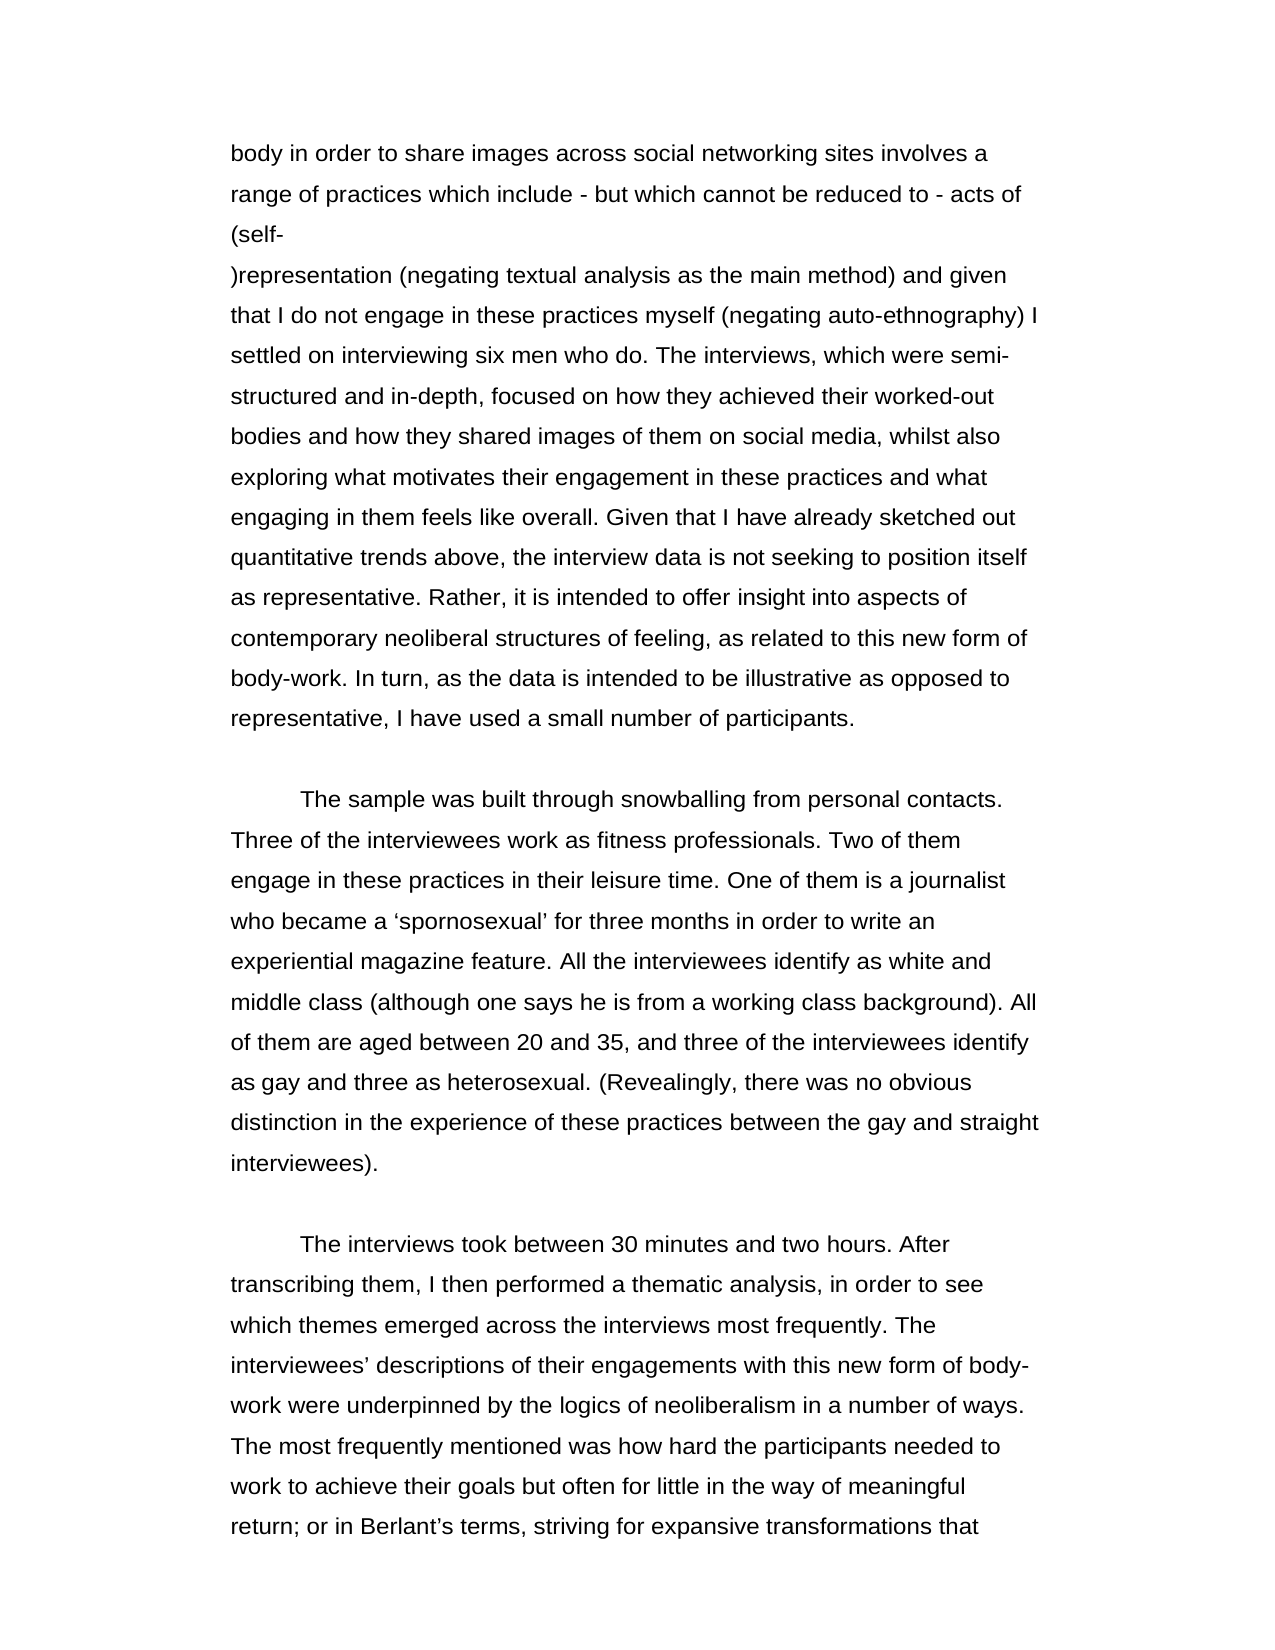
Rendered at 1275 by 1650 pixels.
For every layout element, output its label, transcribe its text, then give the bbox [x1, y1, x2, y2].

text Three of the interviewees work as fitness professionals. Two of them engage in these practices in their leisure time. One of them is a journalist who became a ‘spornosexual’ for three months in order to write an experiential magazine feature. All the interviewees identify as white and middle class (although one says he is from a working class background). All of them are aged between 20 and 35, and three of the interviewees identify as gay and three as heterosexual. (Revealingly, there was no obvious distinction in the experience of these practices between the gay and straight interviewees). [230, 827, 1046, 1176]
text body in order to share images across social networking sites involves a range of practices which include - but which cannot be reduced to - acts of (self- [230, 140, 1046, 247]
text )representation (negating textual analysis as the main method) and given that I do not engage in these practices myself (negating auto-ethnography) I settled on interviewing six men who do. The interviews, which were semi- structured and in-depth, focused on how they achieved their worked-out bodies and how they shared images of them on social media, whilst also exploring what motivates their engagement in these practices and what engaging in them feels like overall. Given that I have already sketched out quantitative trends above, the interview data is not seeking to position itself as representative. Rather, it is intended to offer insight into aspects of contemporary neoliberal structures of feeling, as related to this new form of body-work. In turn, as the data is intended to be illustrative as opposed to representative, I have used a small number of participants. [230, 262, 1041, 732]
text The sample was built through snowballing from personal contacts. [300, 786, 1035, 813]
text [230, 1231, 1035, 1539]
